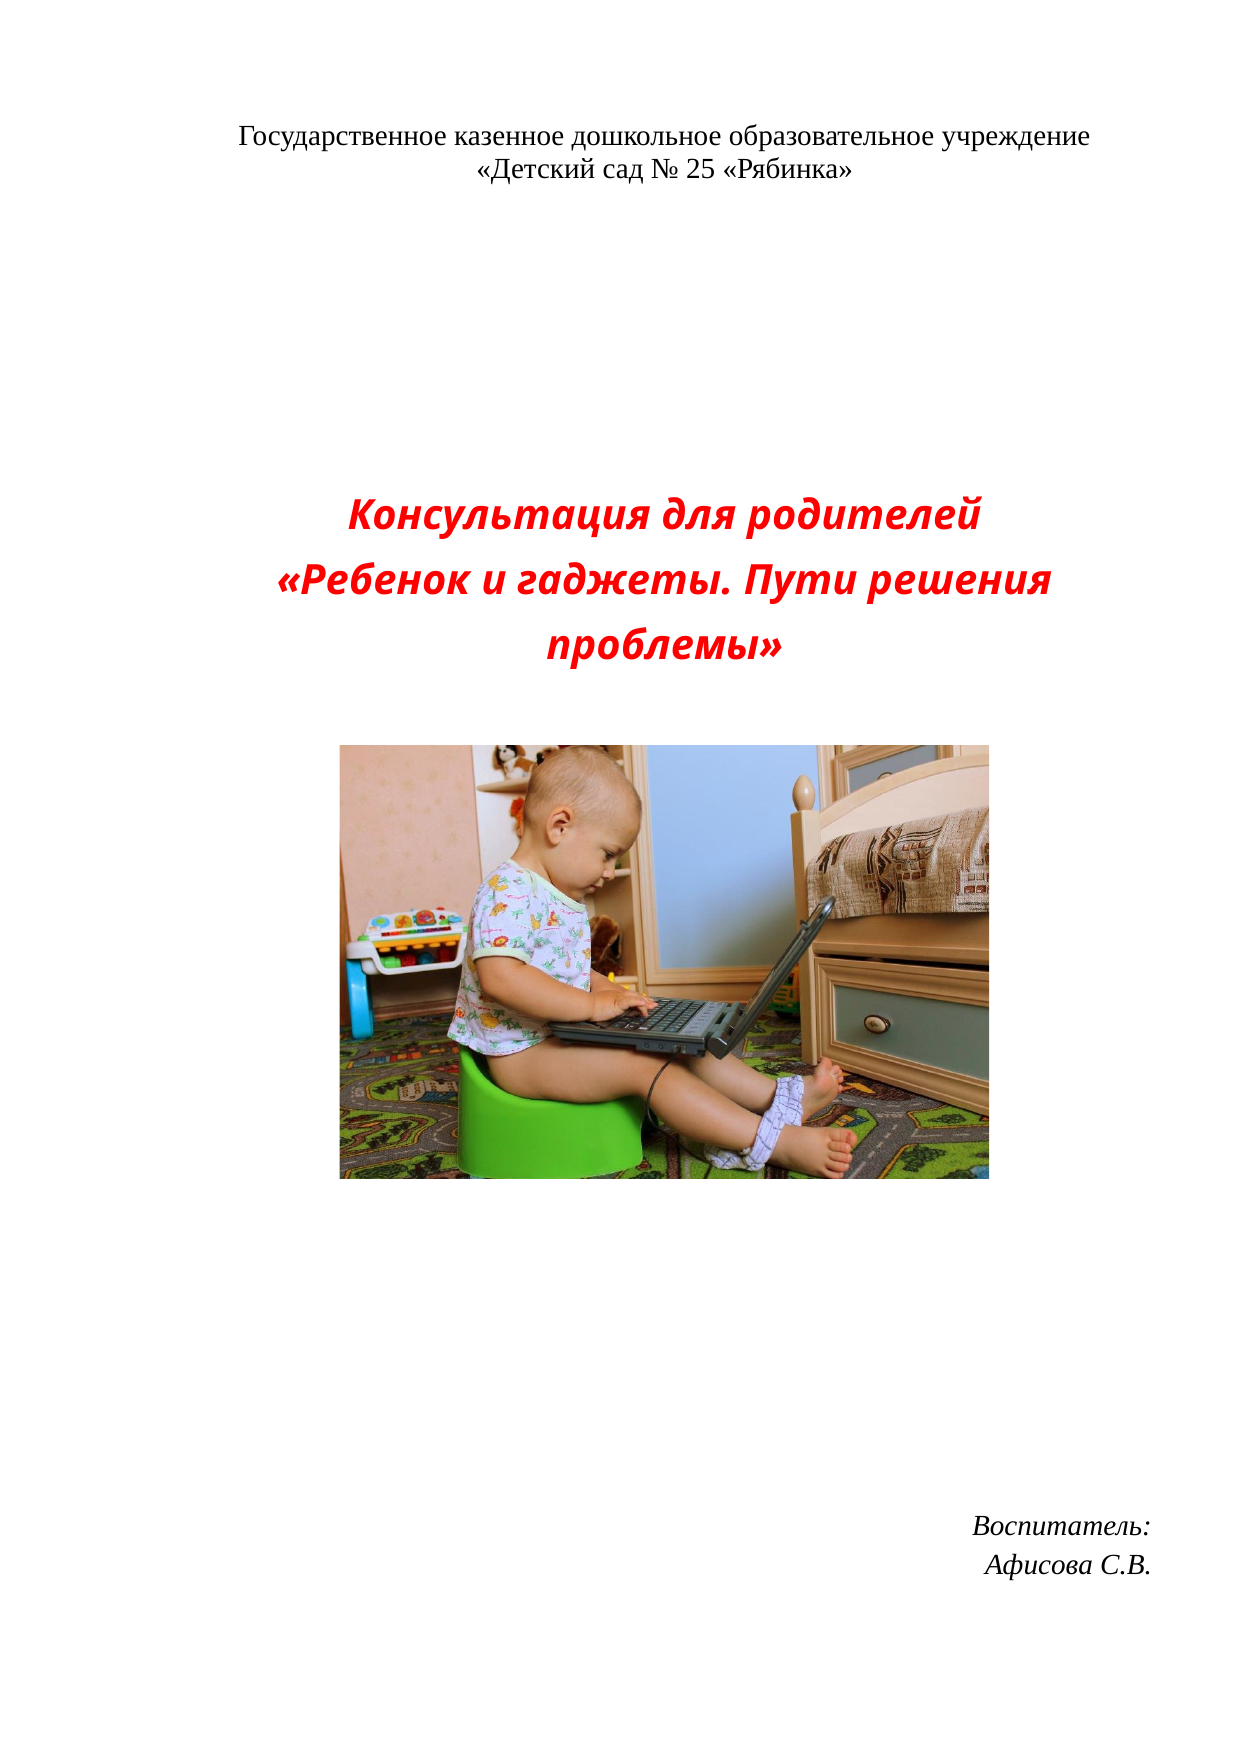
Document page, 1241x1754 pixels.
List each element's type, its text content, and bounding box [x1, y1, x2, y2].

text Государственное казенное дошкольное образовательное учреждение [177, 118, 1152, 152]
text «Ребенок и гаджеты. Пути решения проблемы» [177, 550, 1152, 672]
text Консультация для родителей [177, 484, 1152, 541]
text «Детский сад № 25 «Рябинка» [177, 152, 1152, 185]
picture [339, 745, 990, 1179]
text Афисова С.В. [177, 1547, 1152, 1580]
text Воспитатель: [177, 1508, 1152, 1542]
